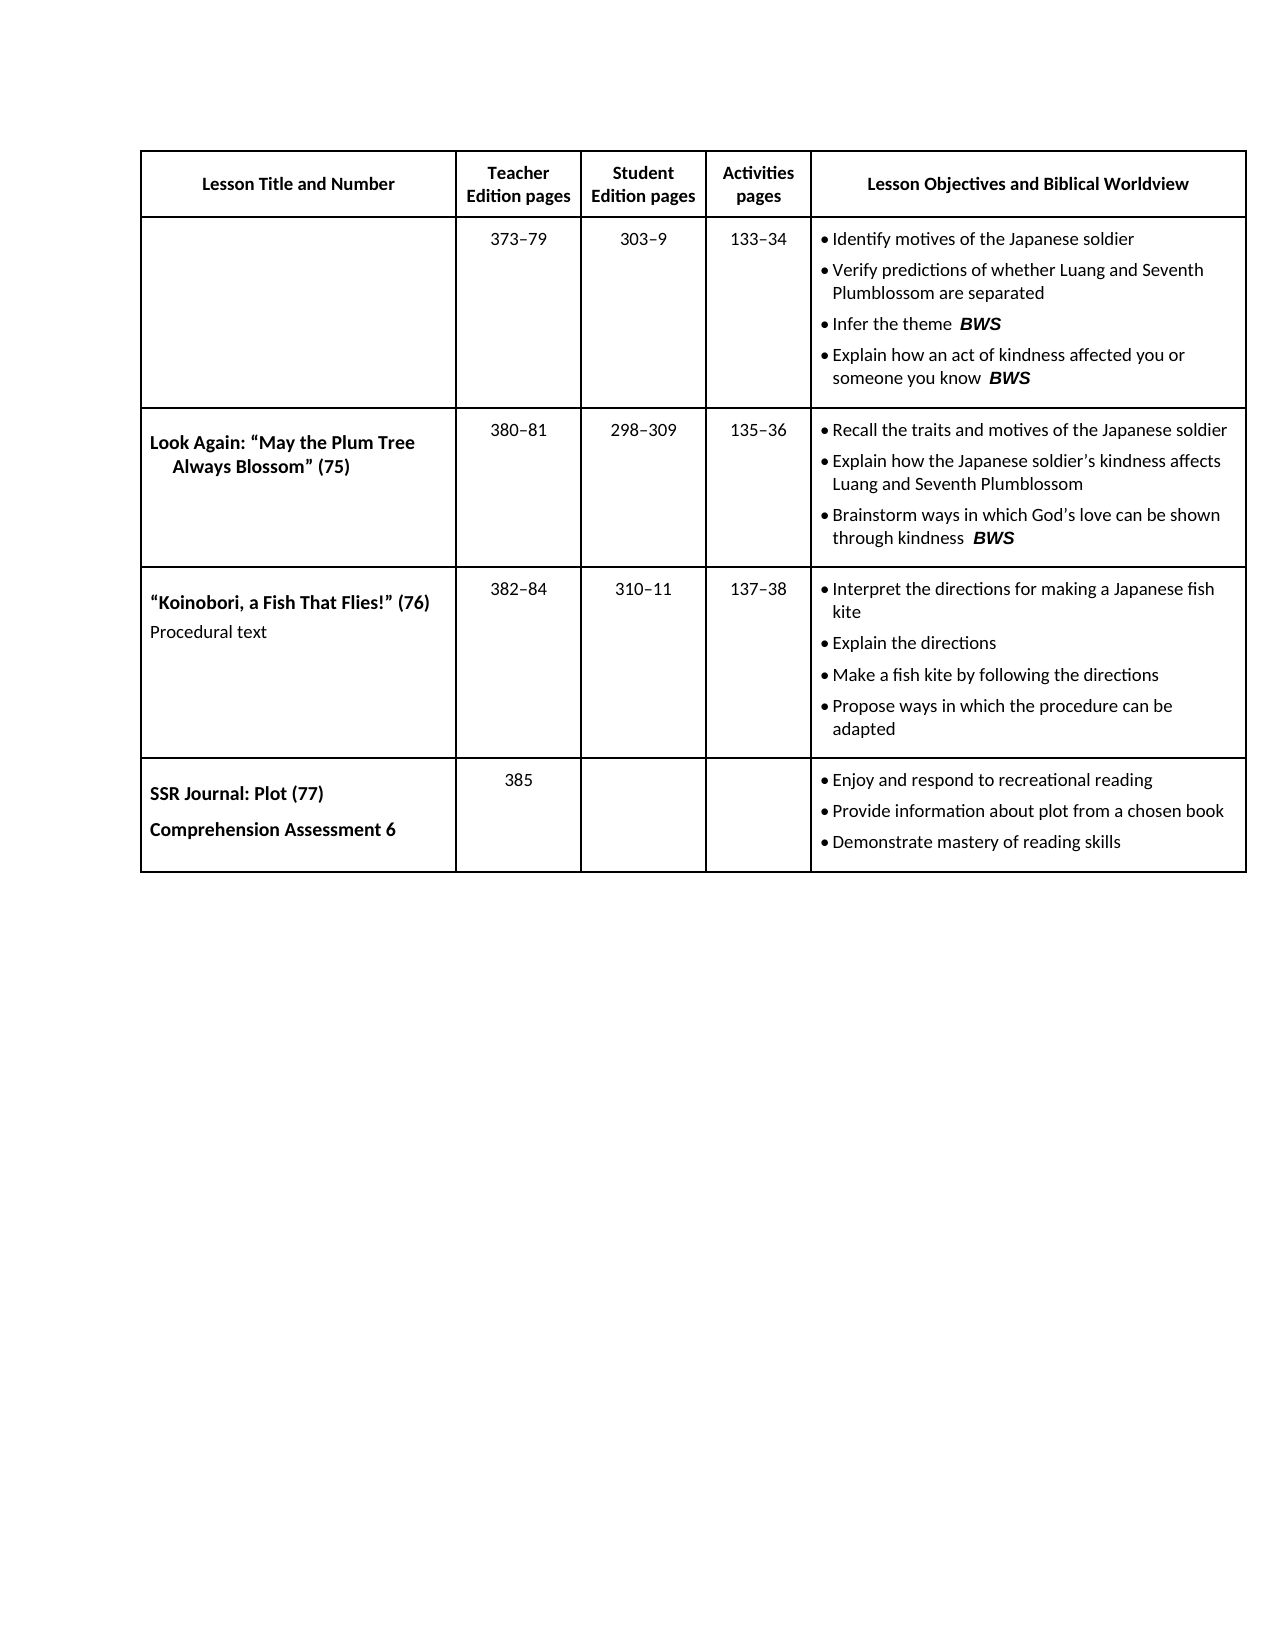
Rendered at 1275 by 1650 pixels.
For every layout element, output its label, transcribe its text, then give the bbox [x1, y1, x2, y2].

table_cell [582, 759, 705, 871]
table_cell 382–84 [457, 568, 580, 757]
table_header Teacher Edition pages [457, 152, 580, 216]
table_cell SSR Journal: Plot (77) Comprehension Assessment 6 [142, 759, 455, 871]
table_cell 303–9 [582, 218, 705, 407]
table_cell 380–81 [457, 409, 580, 566]
table_cell “Koinobori, a Fish That Flies!” (76) Procedural text [142, 568, 455, 757]
table_cell [707, 759, 810, 871]
table_cell Identify motives of the Japanese soldier Verify predictions of whether Luang and Seventh Plumblossom are separated Infer the theme BWS Explain how an act of kindness affected you or someone you know BWS [812, 218, 1245, 407]
table_cell Recall the traits and motives of the Japanese soldier Explain how the Japanese soldier’s kindness affects Luang and Seventh Plumblossom Brainstorm ways in which God’s love can be shown through kindness BWS [812, 409, 1245, 566]
table_cell 133–34 [707, 218, 810, 407]
table_cell Interpret the directions for making a Japanese fish kite Explain the directions Make a fish kite by following the directions Propose ways in which the procedure can be adapted [812, 568, 1245, 757]
table_cell 373–79 [457, 218, 580, 407]
table_cell 385 [457, 759, 580, 871]
table_header Lesson Objectives and Biblical Worldview [812, 152, 1245, 216]
table_cell 298–309 [582, 409, 705, 566]
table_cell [142, 218, 455, 407]
table_cell Enjoy and respond to recreational reading Provide information about plot from a chosen book Demonstrate mastery of reading skills [812, 759, 1245, 871]
table_cell Look Again: “May the Plum Tree Always Blossom” (75) [142, 409, 455, 566]
table_cell 135–36 [707, 409, 810, 566]
table_cell 137–38 [707, 568, 810, 757]
table_header Student Edition pages [582, 152, 705, 216]
table_header Lesson Title and Number [142, 152, 455, 216]
table_cell 310–11 [582, 568, 705, 757]
table_header Activities pages [707, 152, 810, 216]
